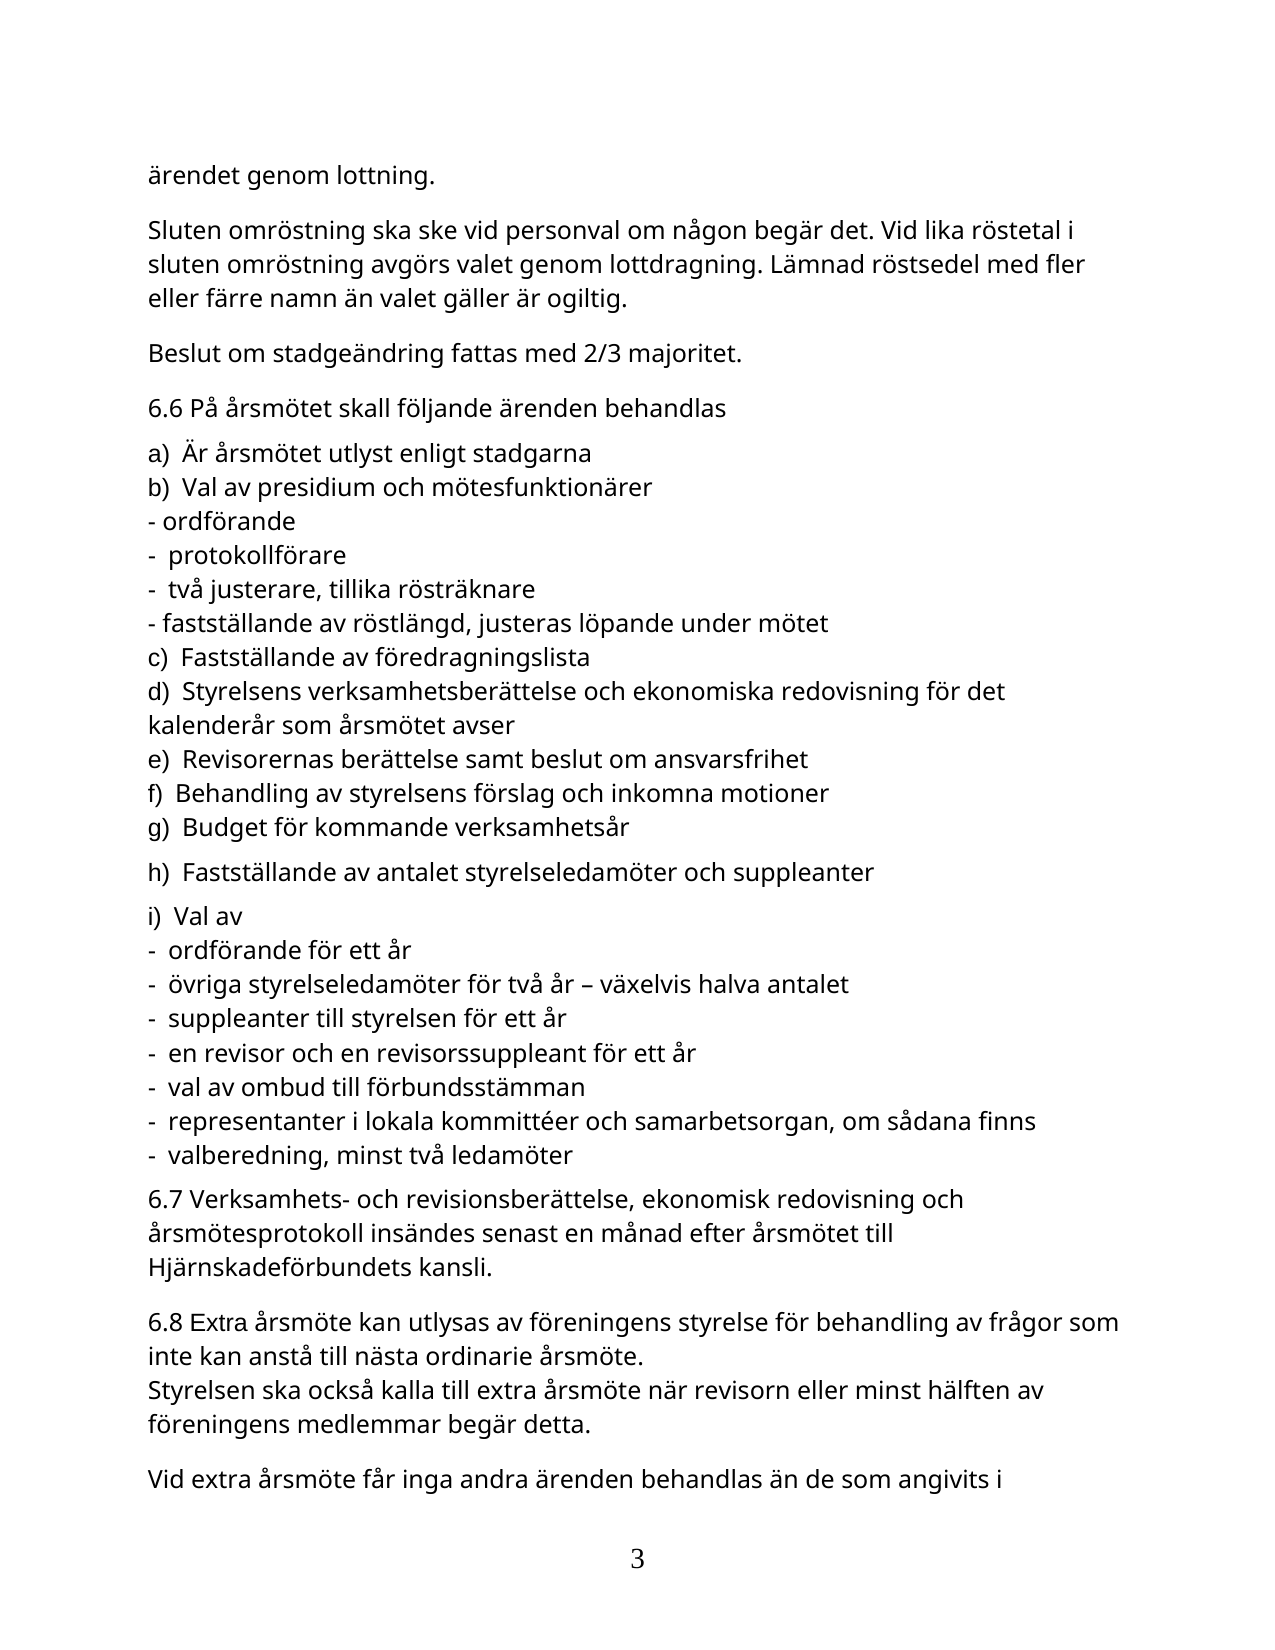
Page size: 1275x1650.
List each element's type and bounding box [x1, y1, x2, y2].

table_cell [148, 148, 1127, 1496]
